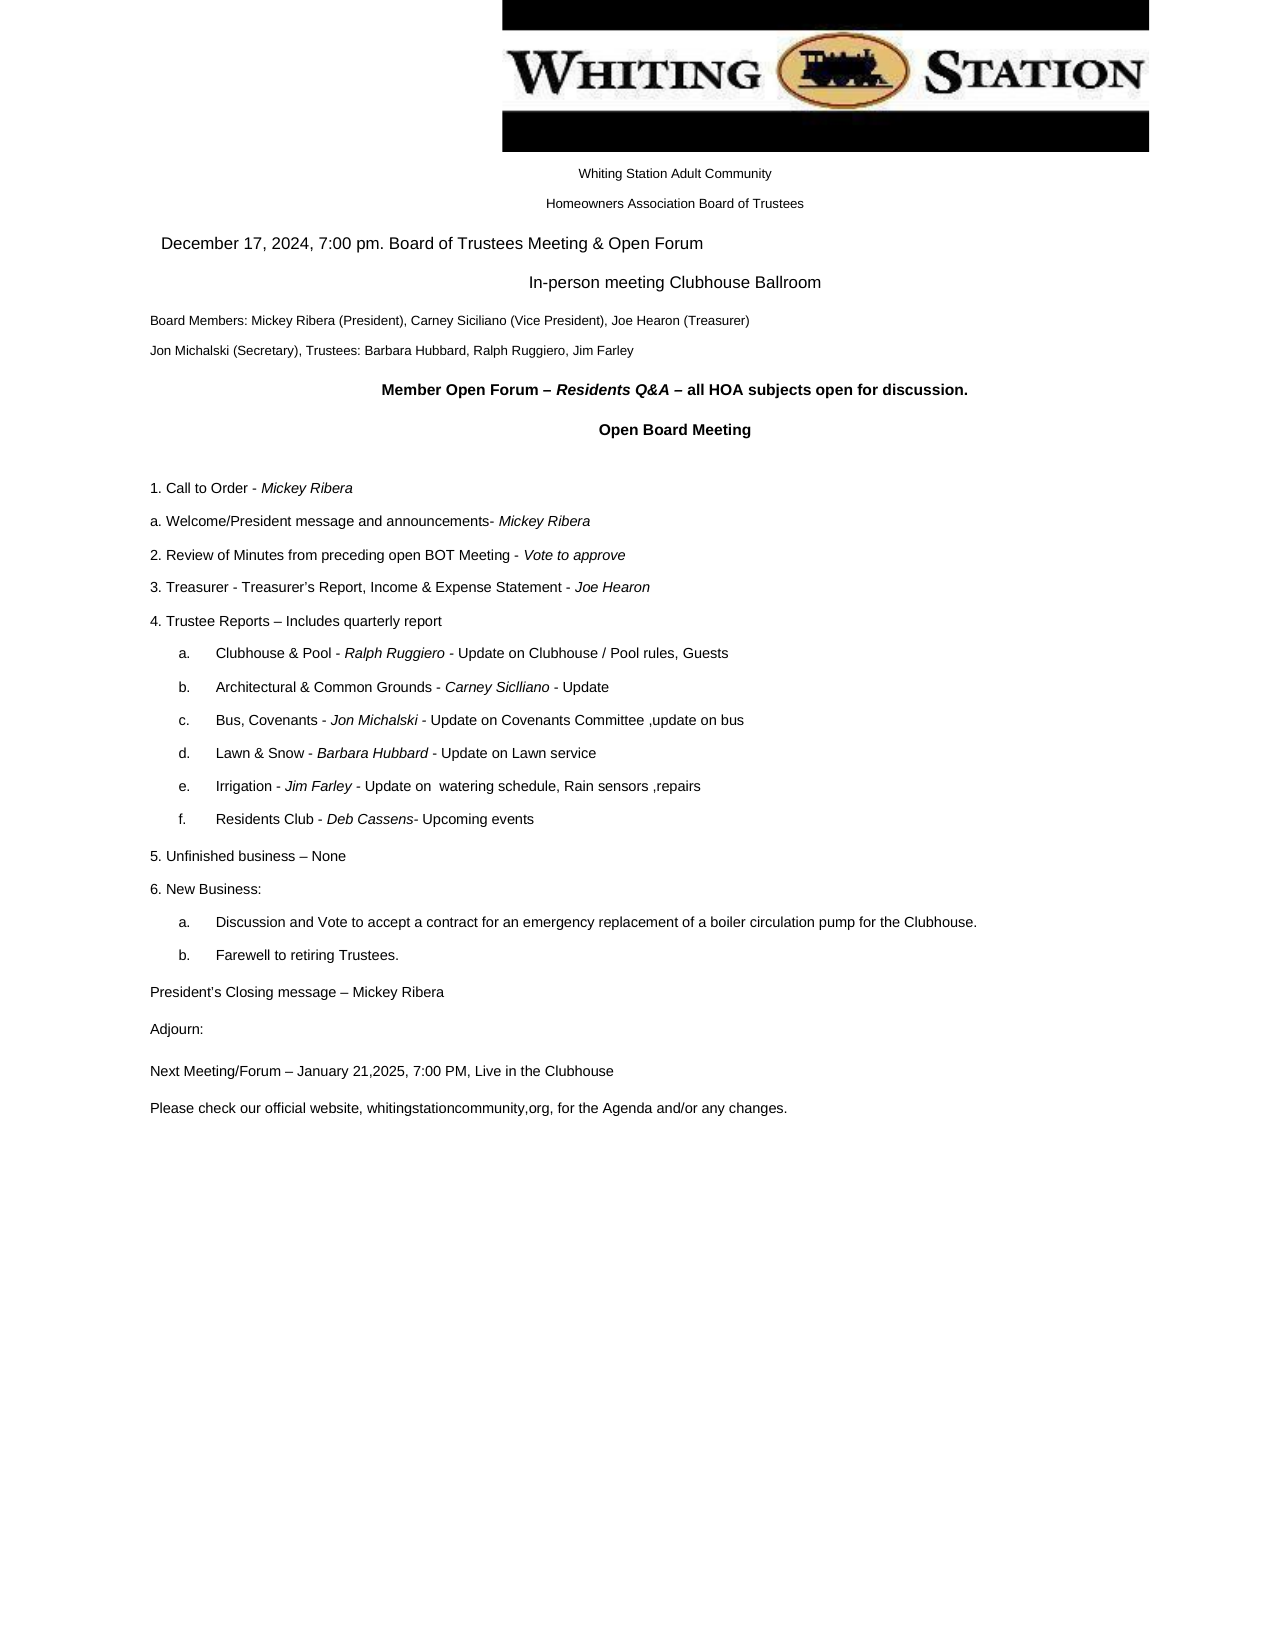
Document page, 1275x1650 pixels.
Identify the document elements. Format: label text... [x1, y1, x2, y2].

text d. Lawn & Snow - Barbara Hubbard - Update on Lawn service [178, 732, 1200, 761]
text e. Irrigation - Jim Farley - Update on watering schedule, Rain sensors ,repairs [178, 766, 1200, 794]
text Please check our official website, whitingstationcommunity,org, for the Agenda and/or any changes. [150, 1088, 1200, 1117]
picture [502, 0, 1150, 152]
text 2. Review of Minutes from preceding open BOT Meeting - Vote to approve [150, 534, 1200, 563]
text f. Residents Club - Deb Cassens- Upcoming events [178, 798, 1200, 827]
text December 17, 2024, 7:00 pm. Board of Trustees Meeting & Open Forum [150, 220, 1200, 253]
text Next Meeting/Forum – January 21,2025, 7:00 PM, Live in the Clubhouse [150, 1051, 1200, 1079]
text Board Members: Mickey Ribera (President), Carney Siciliano (Vice President), Joe Hearon (Treasurer) [150, 302, 1200, 328]
text c. Bus, Covenants - Jon Michalski - Update on Covenants Committee ,update on bus [178, 699, 1200, 728]
text Jon Michalski (Secretary), Trustees: Barbara Hubbard, Ralph Ruggiero, Jim Farley [150, 332, 1200, 358]
text Member Open Forum – Residents Q&A – all HOA subjects open for discussion. [150, 367, 1200, 398]
text b. Farewell to retiring Trustees. [178, 935, 1200, 964]
text a. Discussion and Vote to accept a contract for an emergency replacement of a boiler circulation pump for the Clubhouse. [178, 902, 1200, 931]
text Adjourn: [150, 1009, 1200, 1038]
text 4. Trustee Reports – Includes quarterly report [150, 600, 1200, 629]
text b. Architectural & Common Grounds - Carney Siclliano - Update [178, 666, 1200, 695]
text Open Board Meeting [150, 407, 1200, 439]
text 1. Call to Order - Mickey Ribera [150, 468, 1200, 497]
text 5. Unfinished business – None [150, 836, 1200, 864]
text a. Clubhouse & Pool - Ralph Ruggiero - Update on Clubhouse / Pool rules, Guests [178, 633, 1200, 662]
text 3. Treasurer - Treasurer’s Report, Income & Expense Statement - Joe Hearon [150, 567, 1200, 596]
text 6. New Business: [150, 869, 1200, 898]
text a. Welcome/President message and announcements- Mickey Ribera [150, 501, 1200, 530]
text In-person meeting Clubhouse Ballroom [150, 258, 1200, 292]
text Homeowners Association Board of Trustees [150, 186, 1200, 212]
text Whiting Station Adult Community [150, 155, 1200, 182]
text President’s Closing message – Mickey Ribera [150, 972, 1200, 1001]
